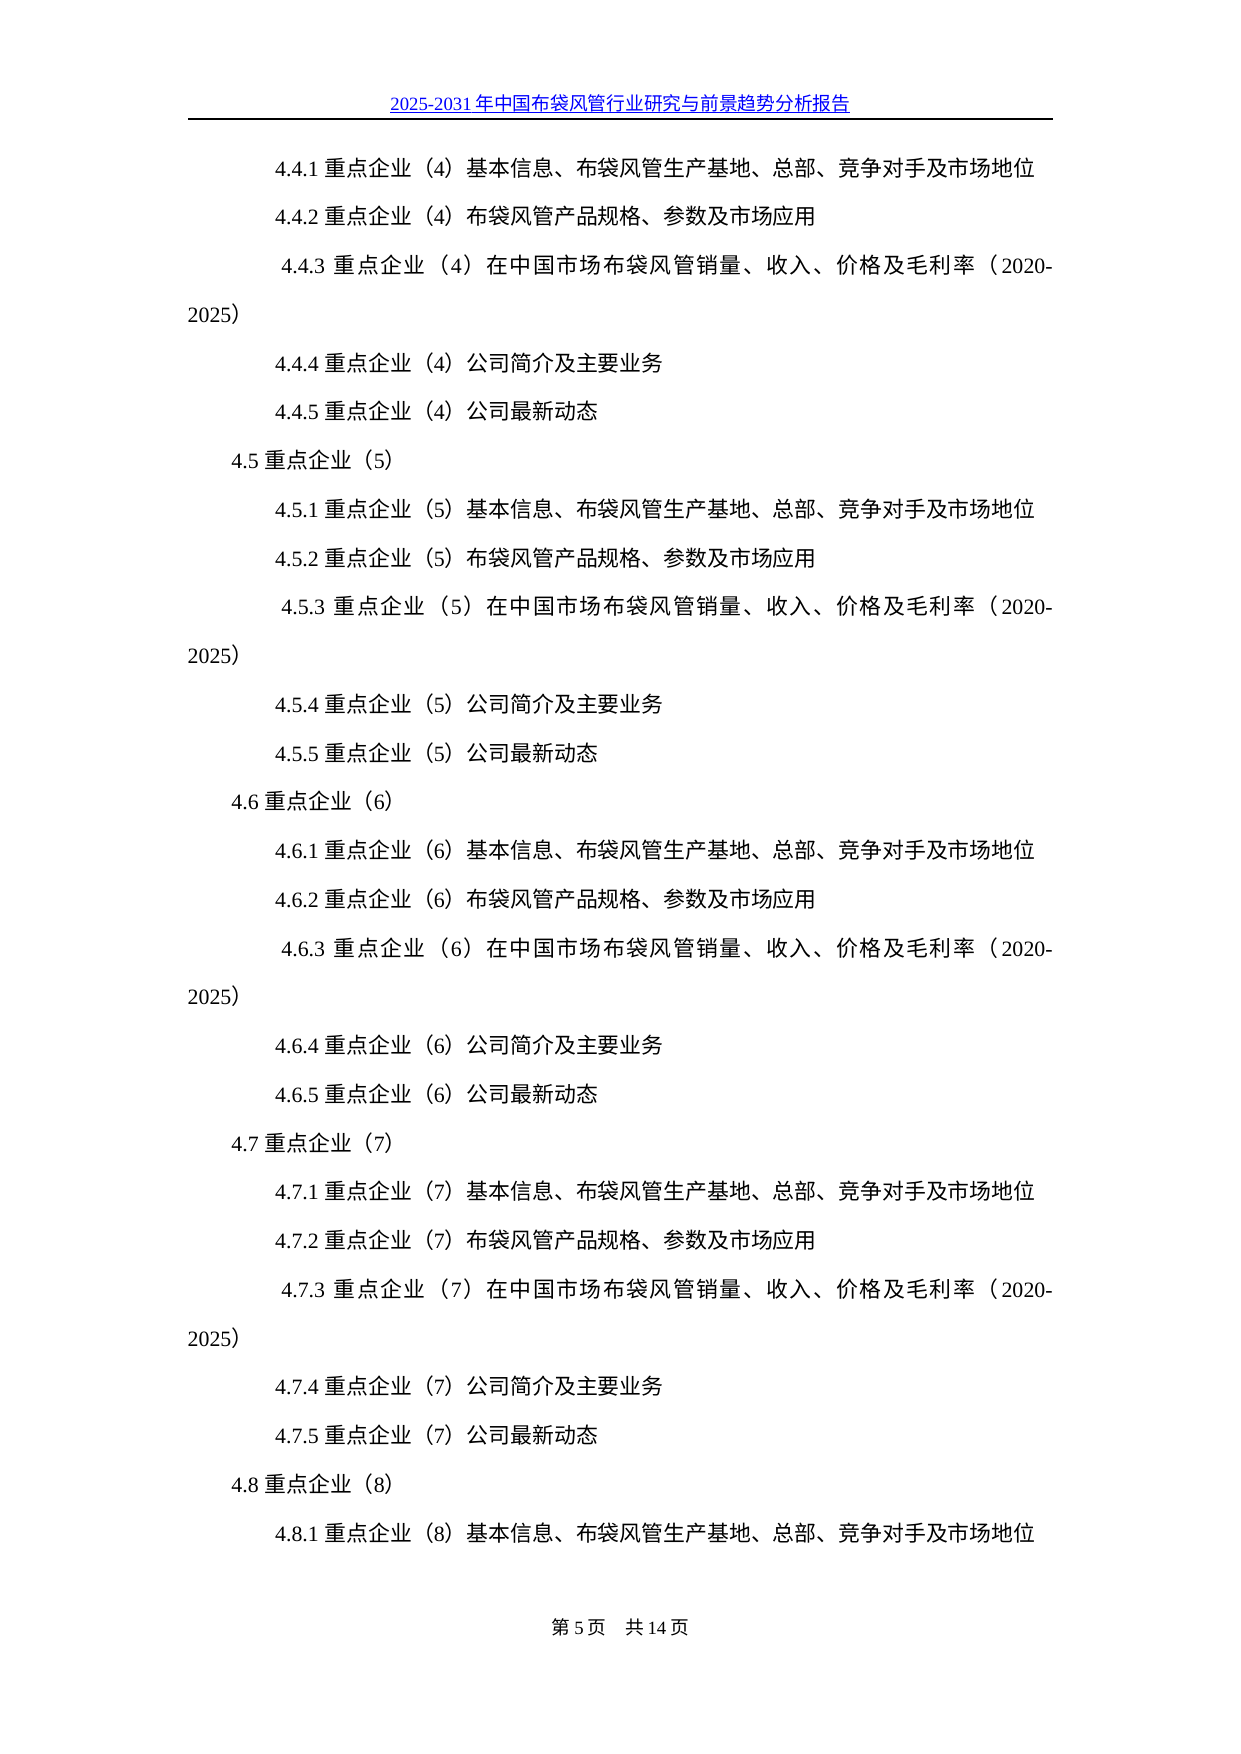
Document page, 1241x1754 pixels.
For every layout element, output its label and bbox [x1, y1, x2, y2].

text [187, 150, 1053, 1548]
